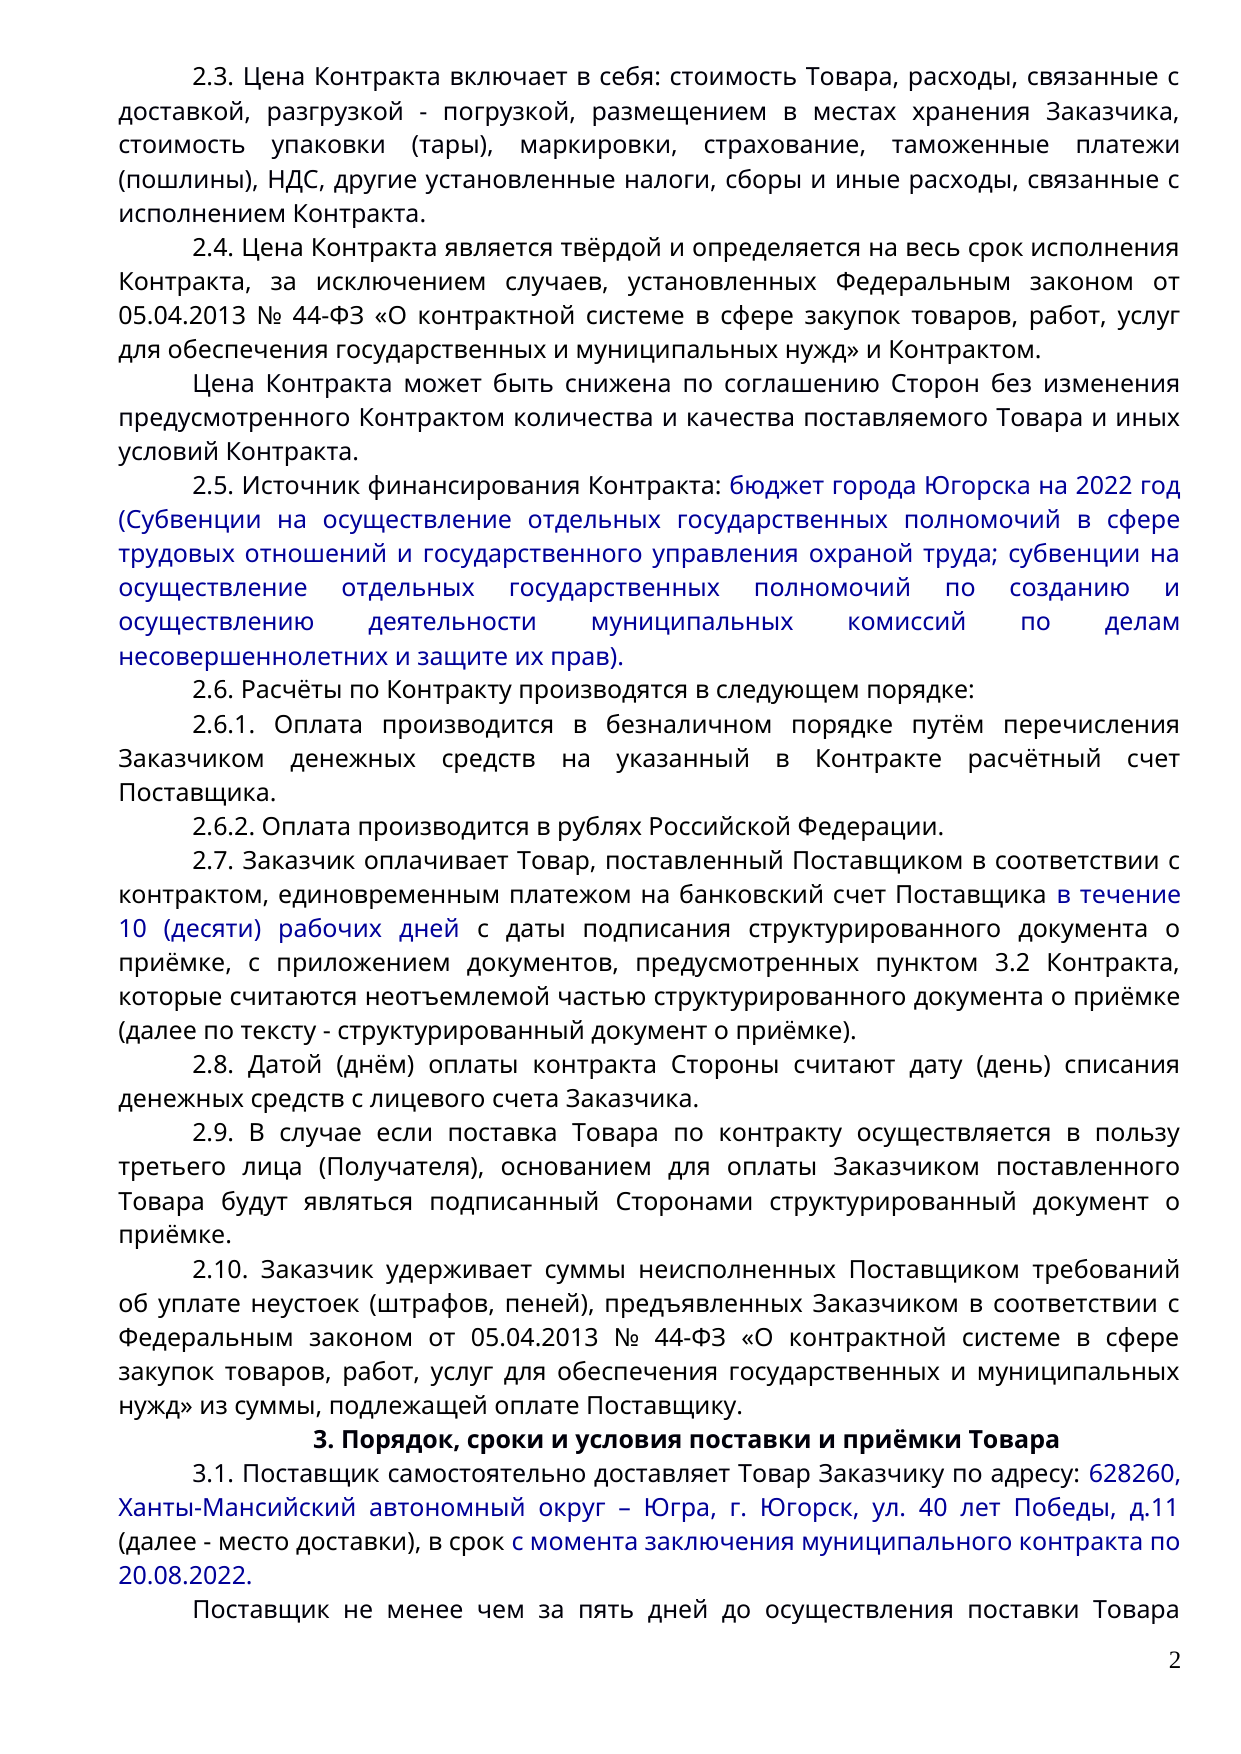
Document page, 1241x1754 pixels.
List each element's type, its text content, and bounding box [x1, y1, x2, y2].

text 2.8. Датой (днём) оплаты контракта Стороны считают дату (день) списания денежных средств с лицевого счета Заказчика. [118, 1047, 1181, 1115]
text 2.5. Источник финансирования Контракта: бюджет города Югорска на 2022 год (Субвенции на осуществление отдельных государственных полномочий в сфере трудовых отношений и государственного управления охраной труда; субвенции на осуществление отдельных государственных полномочий по созданию и осуществлению деятельности муниципальных комиссий по делам несовершеннолетних и защите их прав). [118, 468, 1181, 672]
text 3.1. Поставщик самостоятельно доставляет Товар Заказчику по адресу: 628260, Ханты-Мансийский автономный округ – Югра, г. Югорск, ул. 40 лет Победы, д.11 (далее - место доставки), в срок c момента заключения муниципального контракта по 20.08.2022. [118, 1456, 1181, 1592]
text 2.3. Цена Контракта включает в себя: стоимость Товара, расходы, связанные с доставкой, разгрузкой - погрузкой, размещением в местах хранения Заказчика, стоимость упаковки (тары), маркировки, страхование, таможенные платежи (пошлины), НДС, другие установленные налоги, сборы и иные расходы, связанные с исполнением Контракта. [118, 59, 1181, 229]
text 2.9. В случае если поставка Товара по контракту осуществляется в пользу третьего лица (Получателя), основанием для оплаты Заказчиком поставленного Товара будут являться подписанный Сторонами структурированный документ о приёмке. [118, 1115, 1181, 1251]
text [118, 1592, 1181, 1626]
text 3. Порядок, сроки и условия поставки и приёмки Товара [118, 1422, 1181, 1456]
text 2.6.1. Оплата производится в безналичном порядке путём перечисления Заказчиком денежных средств на указанный в Контракте расчётный счет Поставщика. [118, 706, 1181, 808]
text 2.7. Заказчик оплачивает Товар, поставленный Поставщиком в соответствии с контрактом, единовременным платежом на банковский счет Поставщика в течение 10 (десяти) рабочих дней с даты подписания структурированного документа о приёмке, с приложением документов, предусмотренных пунктом 3.2 Контракта, которые считаются неотъемлемой частью структурированного документа о приёмке (далее по тексту - структурированный документ о приёмке). [118, 842, 1181, 1047]
text 2.4. Цена Контракта является твёрдой и определяется на весь срок исполнения Контракта, за исключением случаев, установленных Федеральным законом от 05.04.2013 № 44-ФЗ «О контрактной системе в сфере закупок товаров, работ, услуг для обеспечения государственных и муниципальных нужд» и Контрактом. [118, 229, 1181, 366]
text 2.6.2. Оплата производится в рублях Российской Федерации. [118, 808, 1181, 842]
text 2.6. Расчёты по Контракту производятся в следующем порядке: [118, 672, 1181, 706]
text 2.10. Заказчик удерживает суммы неисполненных Поставщиком требований об уплате неустоек (штрафов, пеней), предъявленных Заказчиком в соответствии с Федеральным законом от 05.04.2013 № 44-ФЗ «О контрактной системе в сфере закупок товаров, работ, услуг для обеспечения государственных и муниципальных нужд» из суммы, подлежащей оплате Поставщику. [118, 1251, 1181, 1422]
text Цена Контракта может быть снижена по соглашению Сторон без изменения предусмотренного Контрактом количества и качества поставляемого Товара и иных условий Контракта. [118, 366, 1181, 468]
